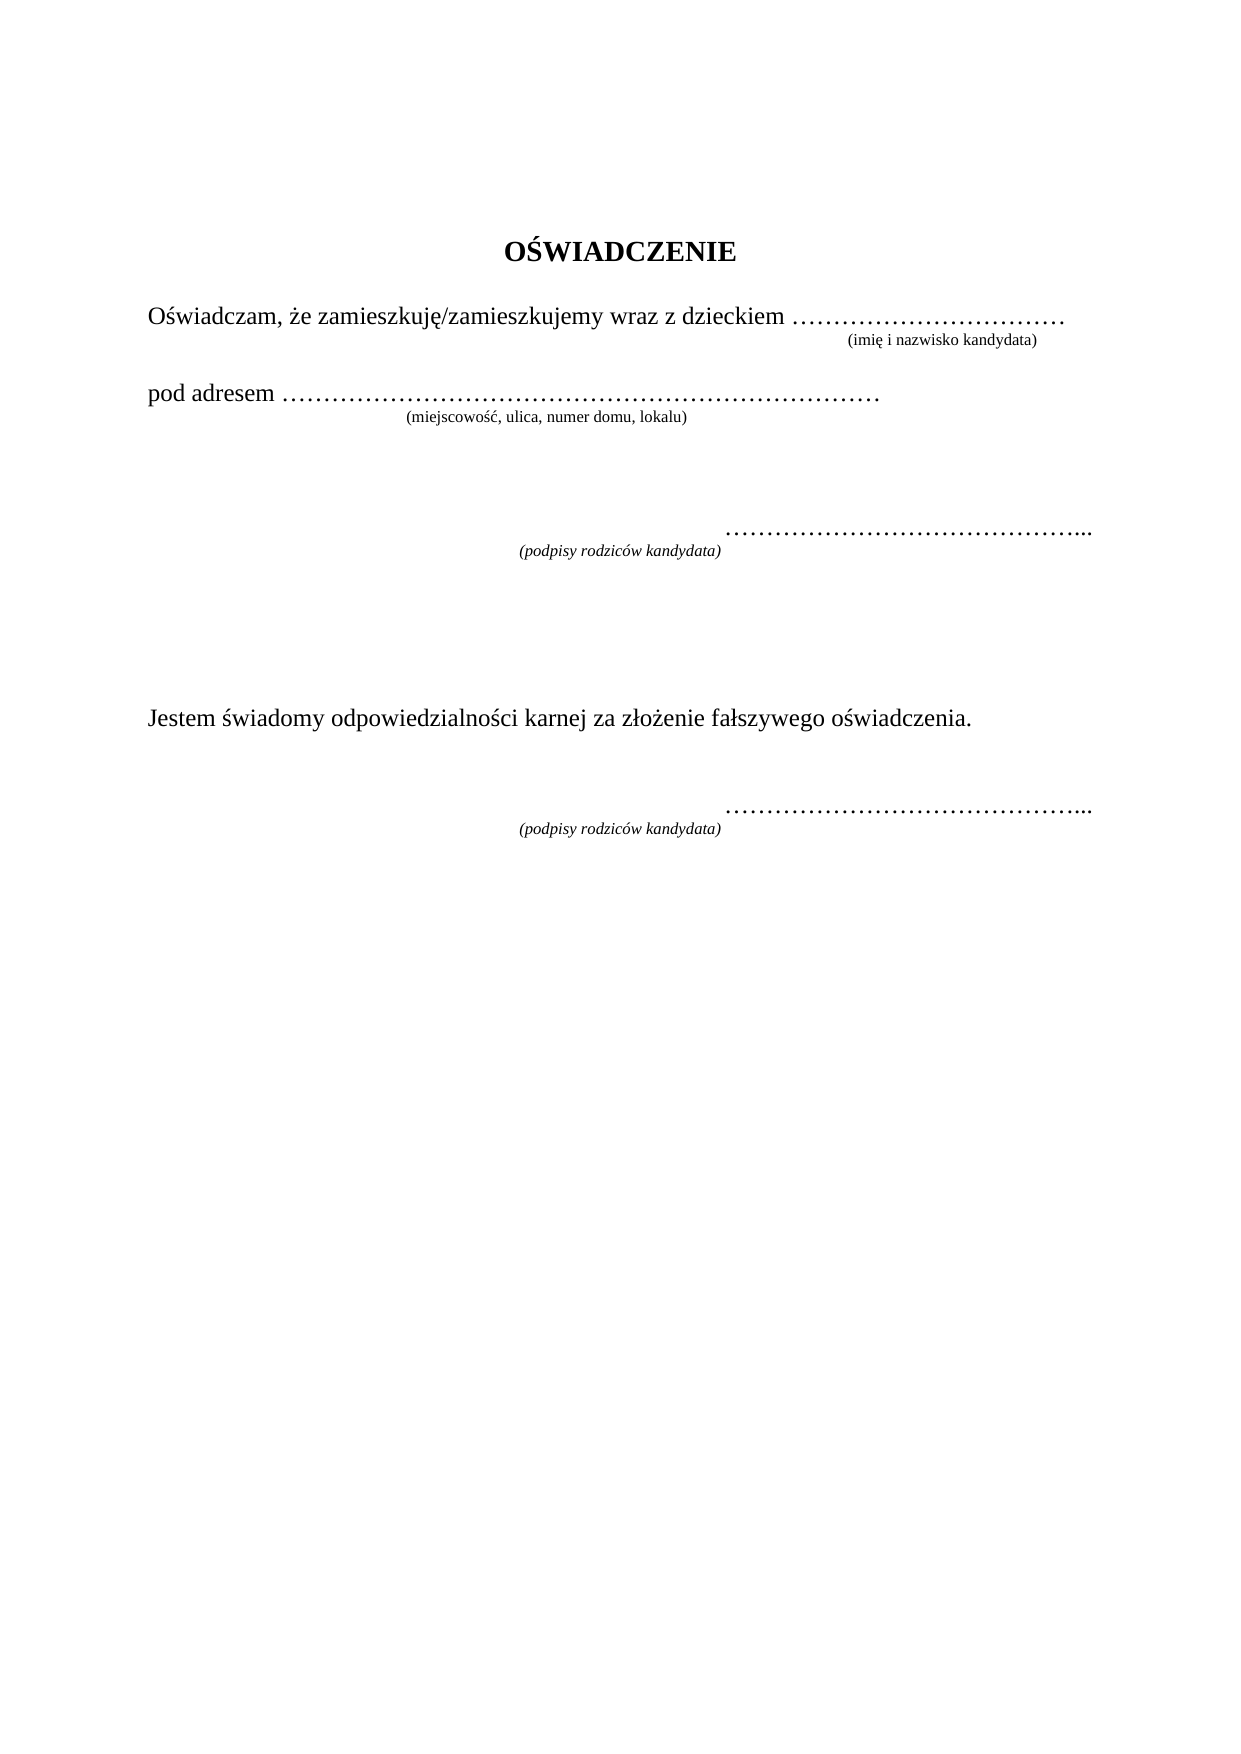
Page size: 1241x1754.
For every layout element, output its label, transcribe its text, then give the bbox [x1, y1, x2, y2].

text (imię i nazwisko kandydata) [148, 330, 1093, 349]
text (podpisy rodziców kandydata) [148, 541, 1093, 560]
text ……………………………………... [148, 790, 1093, 818]
text pod adresem ……………………………………………………………… [148, 378, 1093, 406]
text (miejscowość, ulica, numer domu, lokalu) [148, 406, 1093, 426]
text (podpisy rodziców kandydata) [148, 818, 1093, 838]
text ……………………………………... [148, 512, 1093, 541]
text Jestem świadomy odpowiedzialności karnej za złożenie fałszywego oświadczenia. [148, 703, 1093, 732]
text Oświadczam, że zamieszkuję/zamieszkujemy wraz z dzieckiem …………………………… [148, 301, 1093, 330]
text OŚWIADCZENIE [148, 234, 1093, 267]
